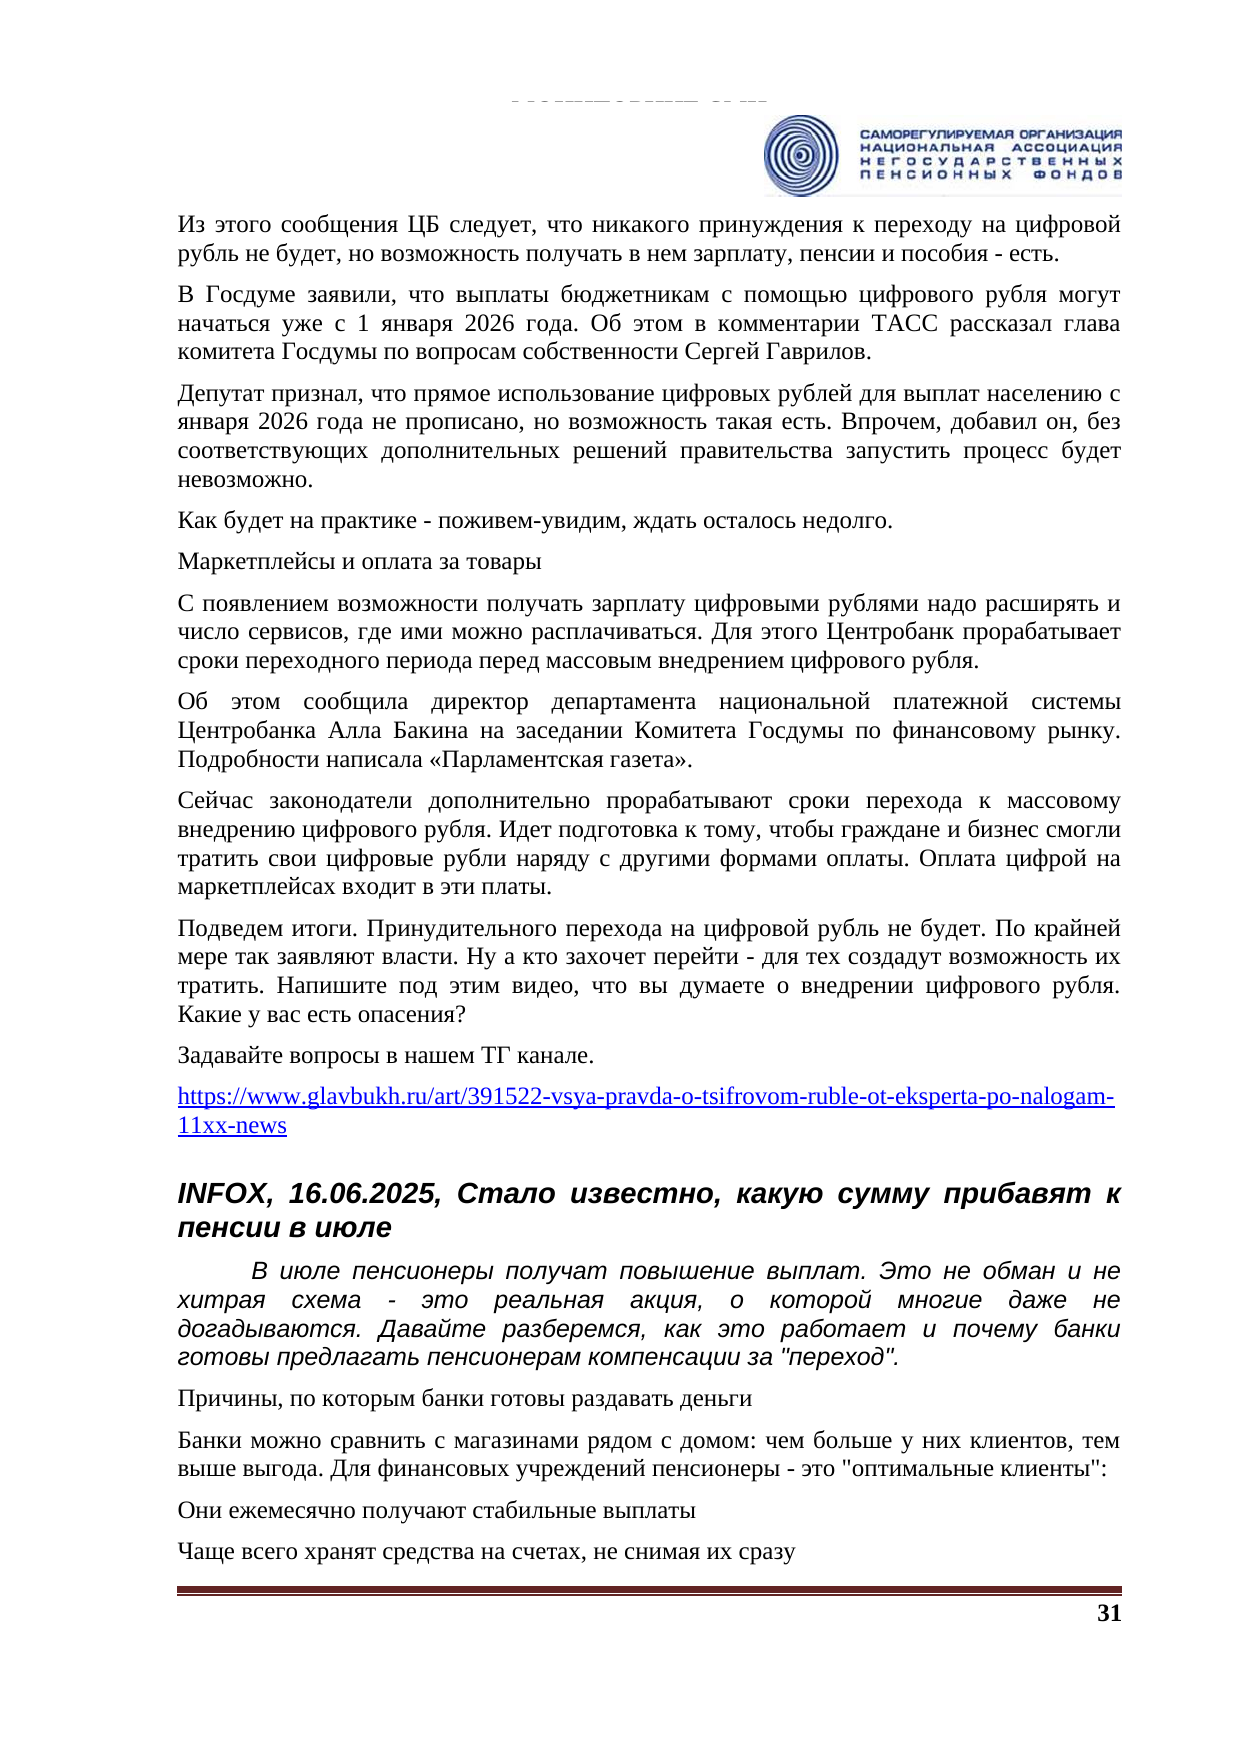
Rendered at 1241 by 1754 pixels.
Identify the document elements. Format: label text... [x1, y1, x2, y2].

subtitle В июле пенсионеры получат повышение выплат. Это не обман и не хитрая схема - это реальная акция, о которой многие даже не догадываются. Давайте разберемся, как это работает и почему банки готовы предлагать пенсионерам компенсации за "переход". [177, 1256, 1122, 1371]
text Они ежемесячно получают стабильные выплаты [177, 1495, 1122, 1523]
text Подведем итоги. Принудительного перехода на цифровой рубль не будет. По крайней мере так заявляют власти. Ну а кто захочет перейти - для тех создадут возможность их тратить. Напишите под этим видео, что вы думаете о внедрении цифрового рубля. Какие у вас есть опасения? [177, 913, 1122, 1028]
text Из этого сообщения ЦБ следует, что никакого принуждения к переходу на цифровой рубль не будет, но возможность получать в нем зарплату, пенсии и пособия - есть. [177, 209, 1122, 266]
text С появлением возможности получать зарплату цифровыми рублями надо расширять и число сервисов, где ими можно расплачиваться. Для этого Центробанк прорабатывает сроки переходного периода перед массовым внедрением цифрового рубля. [177, 588, 1122, 674]
text Чаще всего хранят средства на счетах, не снимая их сразу [177, 1536, 1122, 1565]
text Маркетплейсы и оплата за товары [177, 546, 1122, 575]
text Об этом сообщила директор департамента национальной платежной системы Центробанка Алла Бакина на заседании Комитета Госдумы по финансовому рынку. Подробности написала «Парламентская газета». [177, 686, 1122, 773]
text Сейчас законодатели дополнительно прорабатывают сроки перехода к массовому внедрению цифрового рубля. Идет подготовка к тому, чтобы граждане и бизнес смогли тратить свои цифровые рубли наряду с другими формами оплаты. Оплата цифрой на маркетплейсах входит в эти платы. [177, 785, 1122, 900]
subtitle INFOX, 16.06.2025, Стало известно, какую сумму прибавят к пенсии в июле [177, 1176, 1122, 1243]
text В Госдуме заявили, что выплаты бюджетникам с помощью цифрового рубля могут начаться уже с 1 января 2026 года. Об этом в комментарии ТАСС рассказал глава комитета Госдумы по вопросам собственности Сергей Гаврилов. [177, 279, 1122, 365]
picture [764, 115, 1122, 197]
text Причины, по которым банки готовы раздавать деньги [177, 1383, 1122, 1412]
text Как будет на практике - поживем-увидим, ждать осталось недолго. [177, 505, 1122, 534]
text https://www.glavbukh.ru/art/391522-vsya-pravda-o-tsifrovom-ruble-ot-eksperta-po-nalogam-11xx-news [177, 1081, 1122, 1139]
text Задавайте вопросы в нашем ТГ канале. [177, 1040, 1122, 1069]
text Депутат признал, что прямое использование цифровых рублей для выплат населению с января 2026 года не прописано, но возможность такая есть. Впрочем, добавил он, без соответствующих дополнительных решений правительства запустить процесс будет невозможно. [177, 378, 1122, 493]
text Банки можно сравнить с магазинами рядом с домом: чем больше у них клиентов, тем выше выгода. Для финансовых учреждений пенсионеры - это "оптимальные клиенты": [177, 1425, 1122, 1482]
